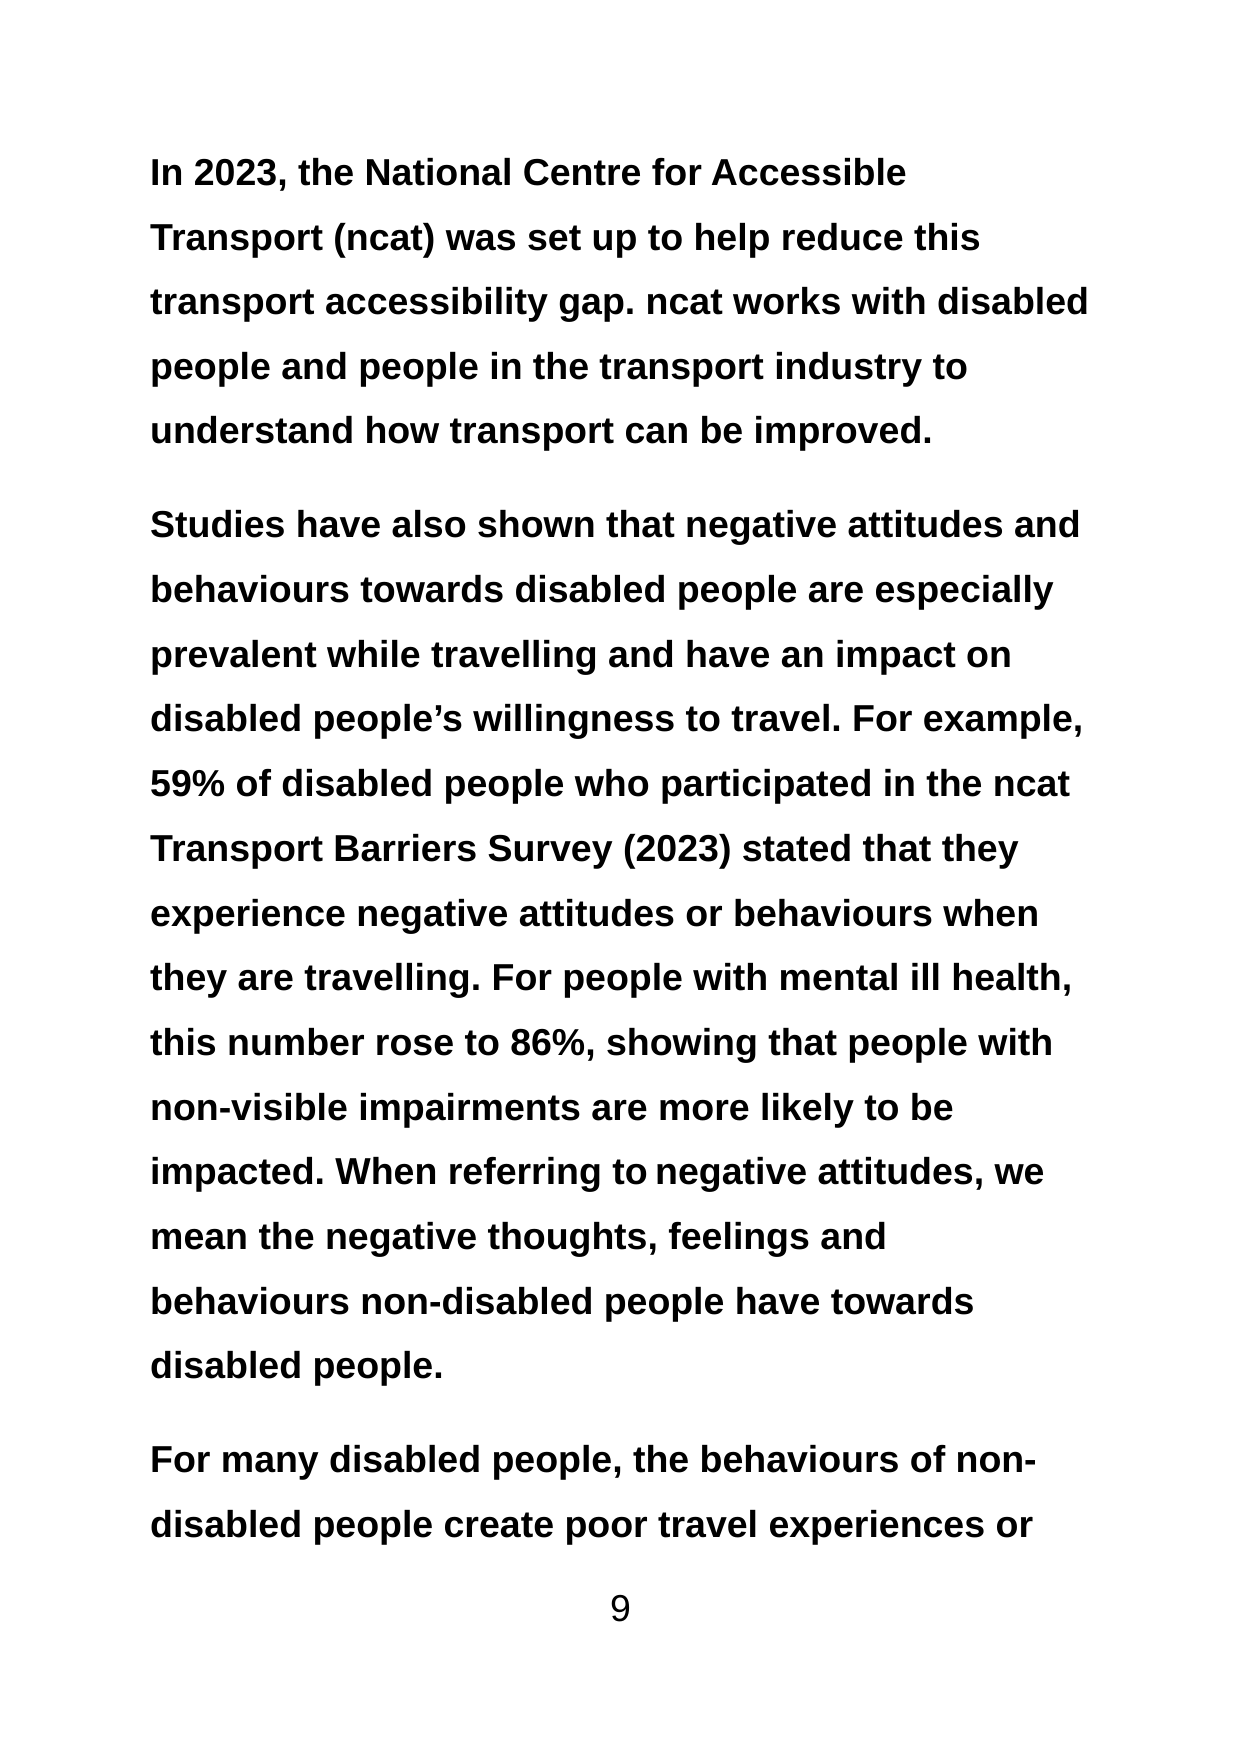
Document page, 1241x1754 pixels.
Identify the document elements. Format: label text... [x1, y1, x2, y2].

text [150, 1437, 1090, 1545]
text Studies have also shown that negative attitudes and behaviours towards disabled people are especially prevalent while travelling and have an impact on disabled people’s willingness to travel. For example, 59% of disabled people who participated in the ncat Transport Barriers Survey (2023) stated that they experience negative attitudes or behaviours when they are travelling. For people with mental ill health, this number rose to 86%, showing that people with non-visible impairments are more likely to be impacted. When referring to negative attitudes, we mean the negative thoughts, feelings and behaviours non-disabled people have towards disabled people. [150, 503, 1090, 1387]
text In 2023, the National Centre for Accessible Transport (ncat) was set up to help reduce this transport accessibility gap. ncat works with disabled people and people in the transport industry to understand how transport can be improved. [150, 150, 1090, 452]
